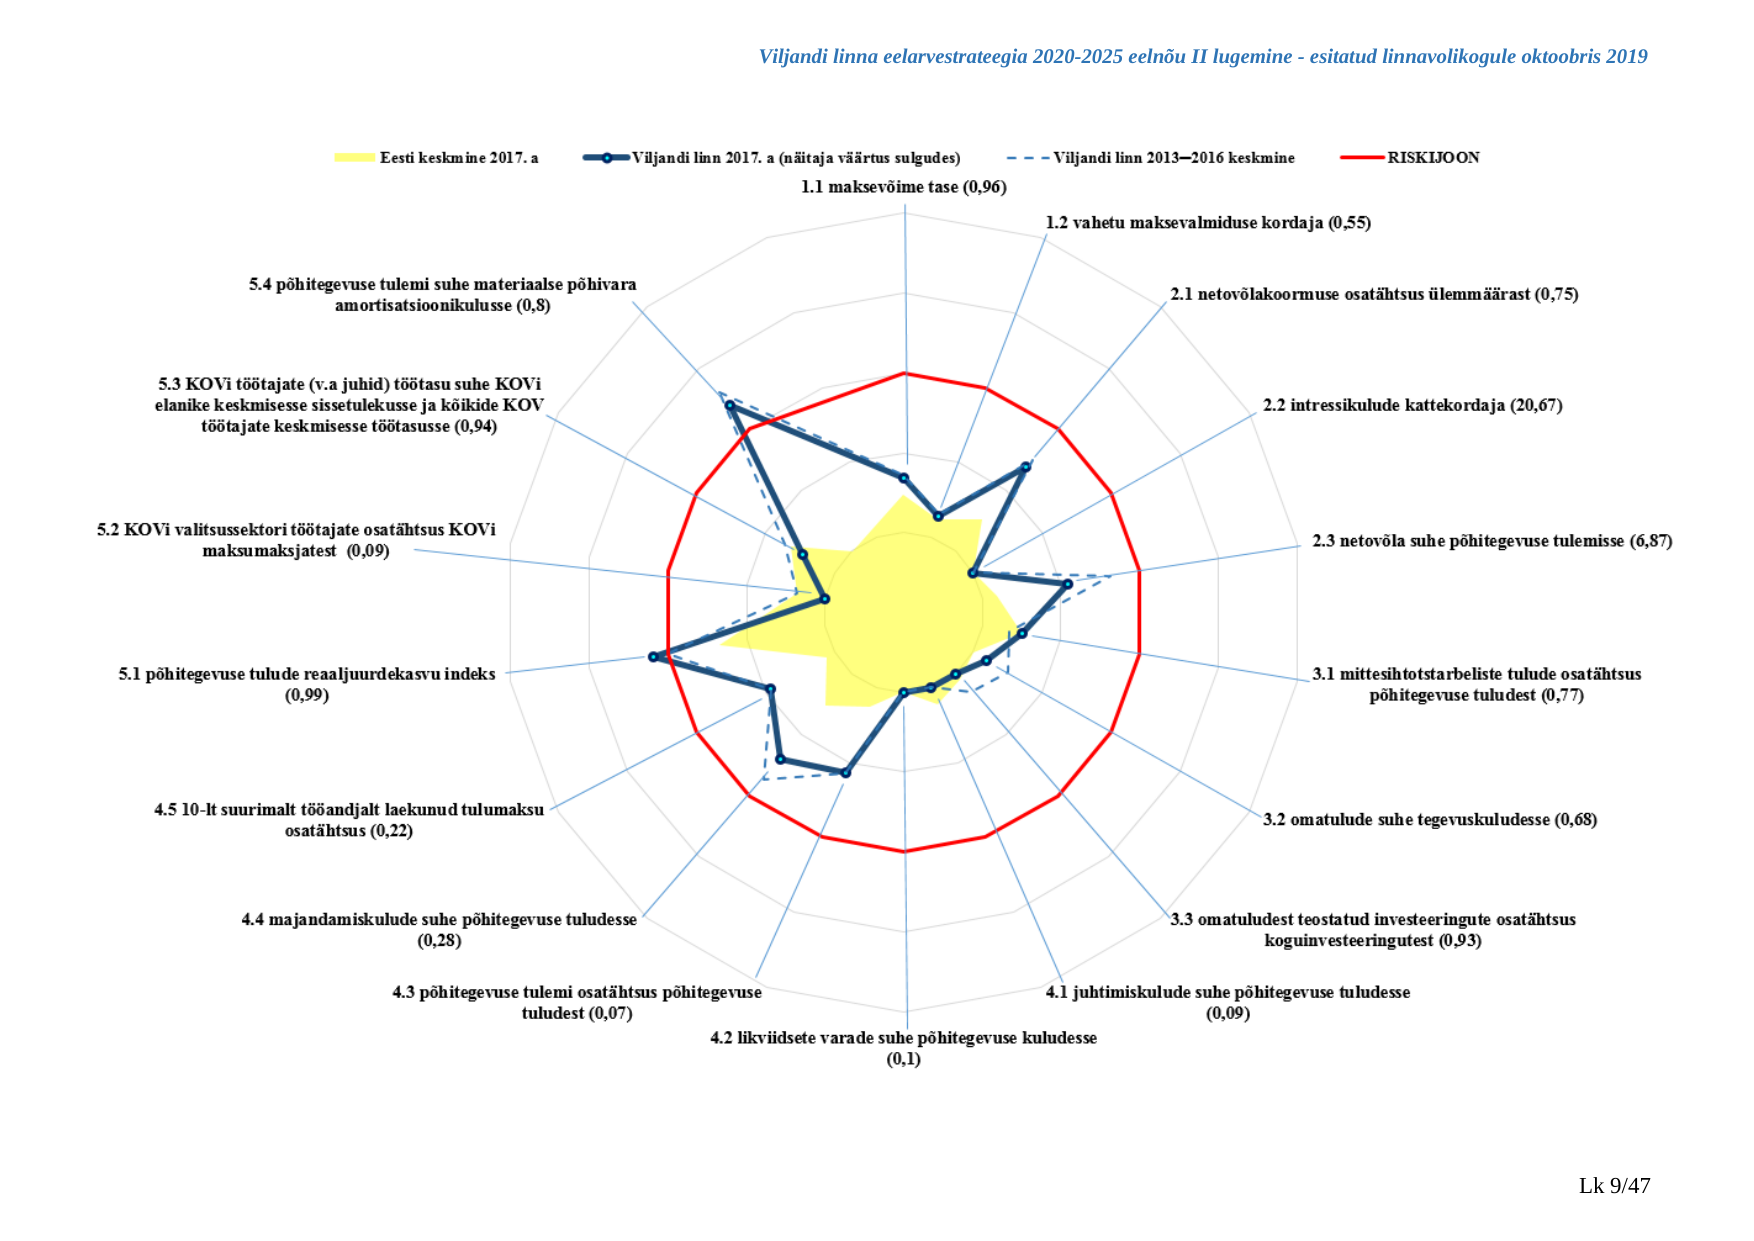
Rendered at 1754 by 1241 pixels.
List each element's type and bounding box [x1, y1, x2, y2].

picture [88, 147, 1684, 1088]
